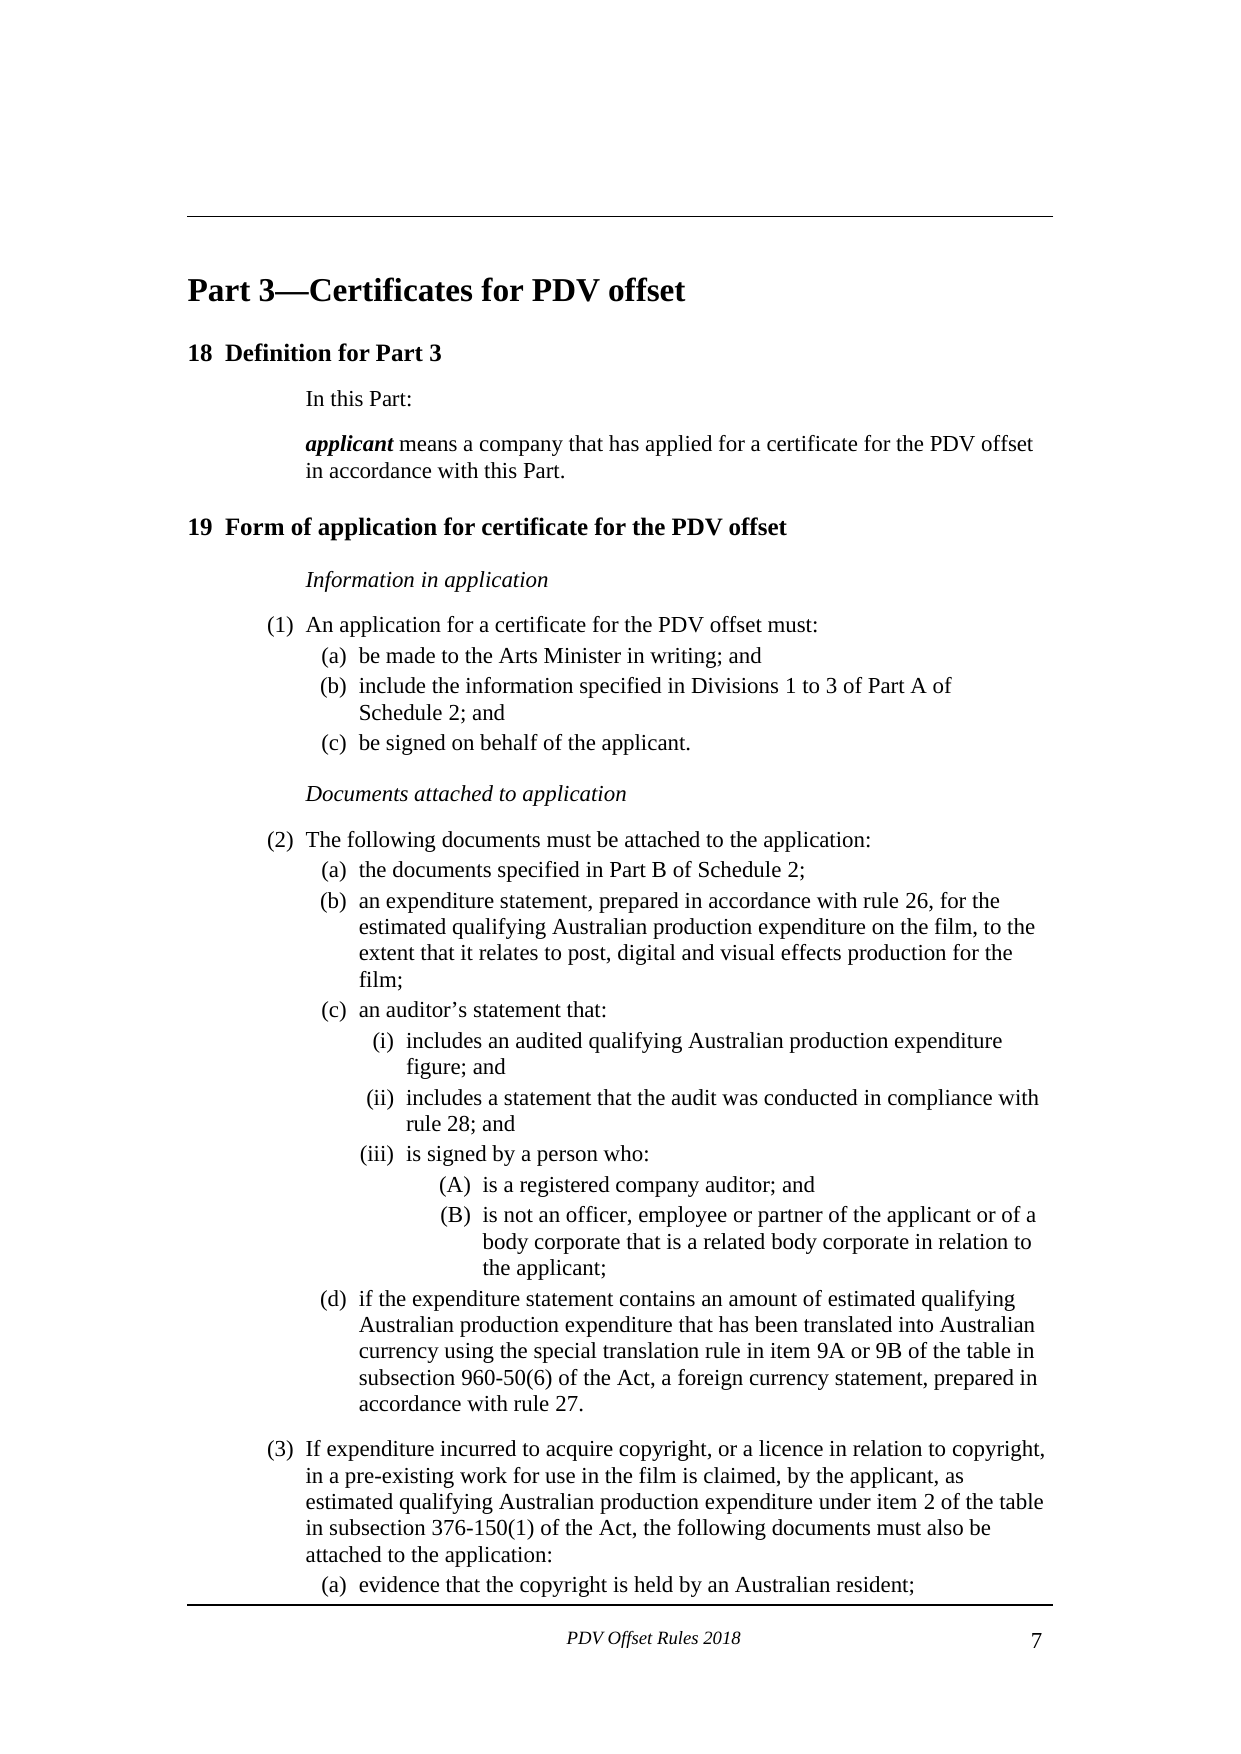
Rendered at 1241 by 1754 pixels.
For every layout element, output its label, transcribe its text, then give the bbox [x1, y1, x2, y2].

text (3) If expenditure incurred to acquire copyright, or a licence in relation to copyright, in a pre-existing work for use in the film is claimed, by the applicant, as estimated qualifying Australian production expenditure under item 2 of the table in subsection 376-150(1) of the Act, the following documents must also be attached to the application: [187, 1435, 1053, 1567]
text (c) be signed on behalf of the applicant. [187, 729, 1053, 756]
text (i) includes an audited qualifying Australian production expenditure figure; and [187, 1027, 1053, 1079]
text 18 Definition for Part 3 [187, 338, 1053, 367]
text (c) an auditor’s statement that: [187, 996, 1053, 1023]
text (2) The following documents must be attached to the application: [187, 826, 1053, 852]
text In this Part: [187, 385, 1053, 412]
text (A) is a registered company auditor; and [187, 1171, 1053, 1197]
text 19 Form of application for certificate for the PDV offset [187, 512, 1053, 541]
text Documents attached to application [305, 781, 1053, 807]
text (a) evidence that the copyright is held by an Australian resident; [187, 1571, 1053, 1598]
text (ii) includes a statement that the audit was conducted in compliance with rule 28; and [187, 1084, 1053, 1136]
text (1) An application for a certificate for the PDV offset must: [187, 611, 1053, 638]
text (b) an expenditure statement, prepared in accordance with rule 26, for the estimated qualifying Australian production expenditure on the film, to the extent that it relates to post, digital and visual effects production for the film; [187, 887, 1053, 992]
text (iii) is signed by a person who: [187, 1141, 1053, 1167]
text (a) be made to the Arts Minister in writing; and [187, 642, 1053, 668]
text applicant means a company that has applied for a certificate for the PDV offset in accordance with this Part. [305, 431, 1053, 483]
text (B) is not an officer, employee or partner of the applicant or of a body corporate that is a related body corporate in relation to the applicant; [187, 1202, 1053, 1281]
text (d) if the expenditure statement contains an amount of estimated qualifying Australian production expenditure that has been translated into Australian currency using the special translation rule in item 9A or 9B of the table in subsection 960-50(6) of the Act, a foreign currency statement, prepared in accordance with rule 27. [187, 1285, 1053, 1417]
text (b) include the information specified in Divisions 1 to 3 of Part A of Schedule 2; and [187, 672, 1053, 725]
text Information in application [305, 566, 1053, 592]
text (a) the documents specified in Part B of Schedule 2; [187, 856, 1053, 882]
text Part 3—Certificates for PDV offset [187, 270, 1053, 309]
